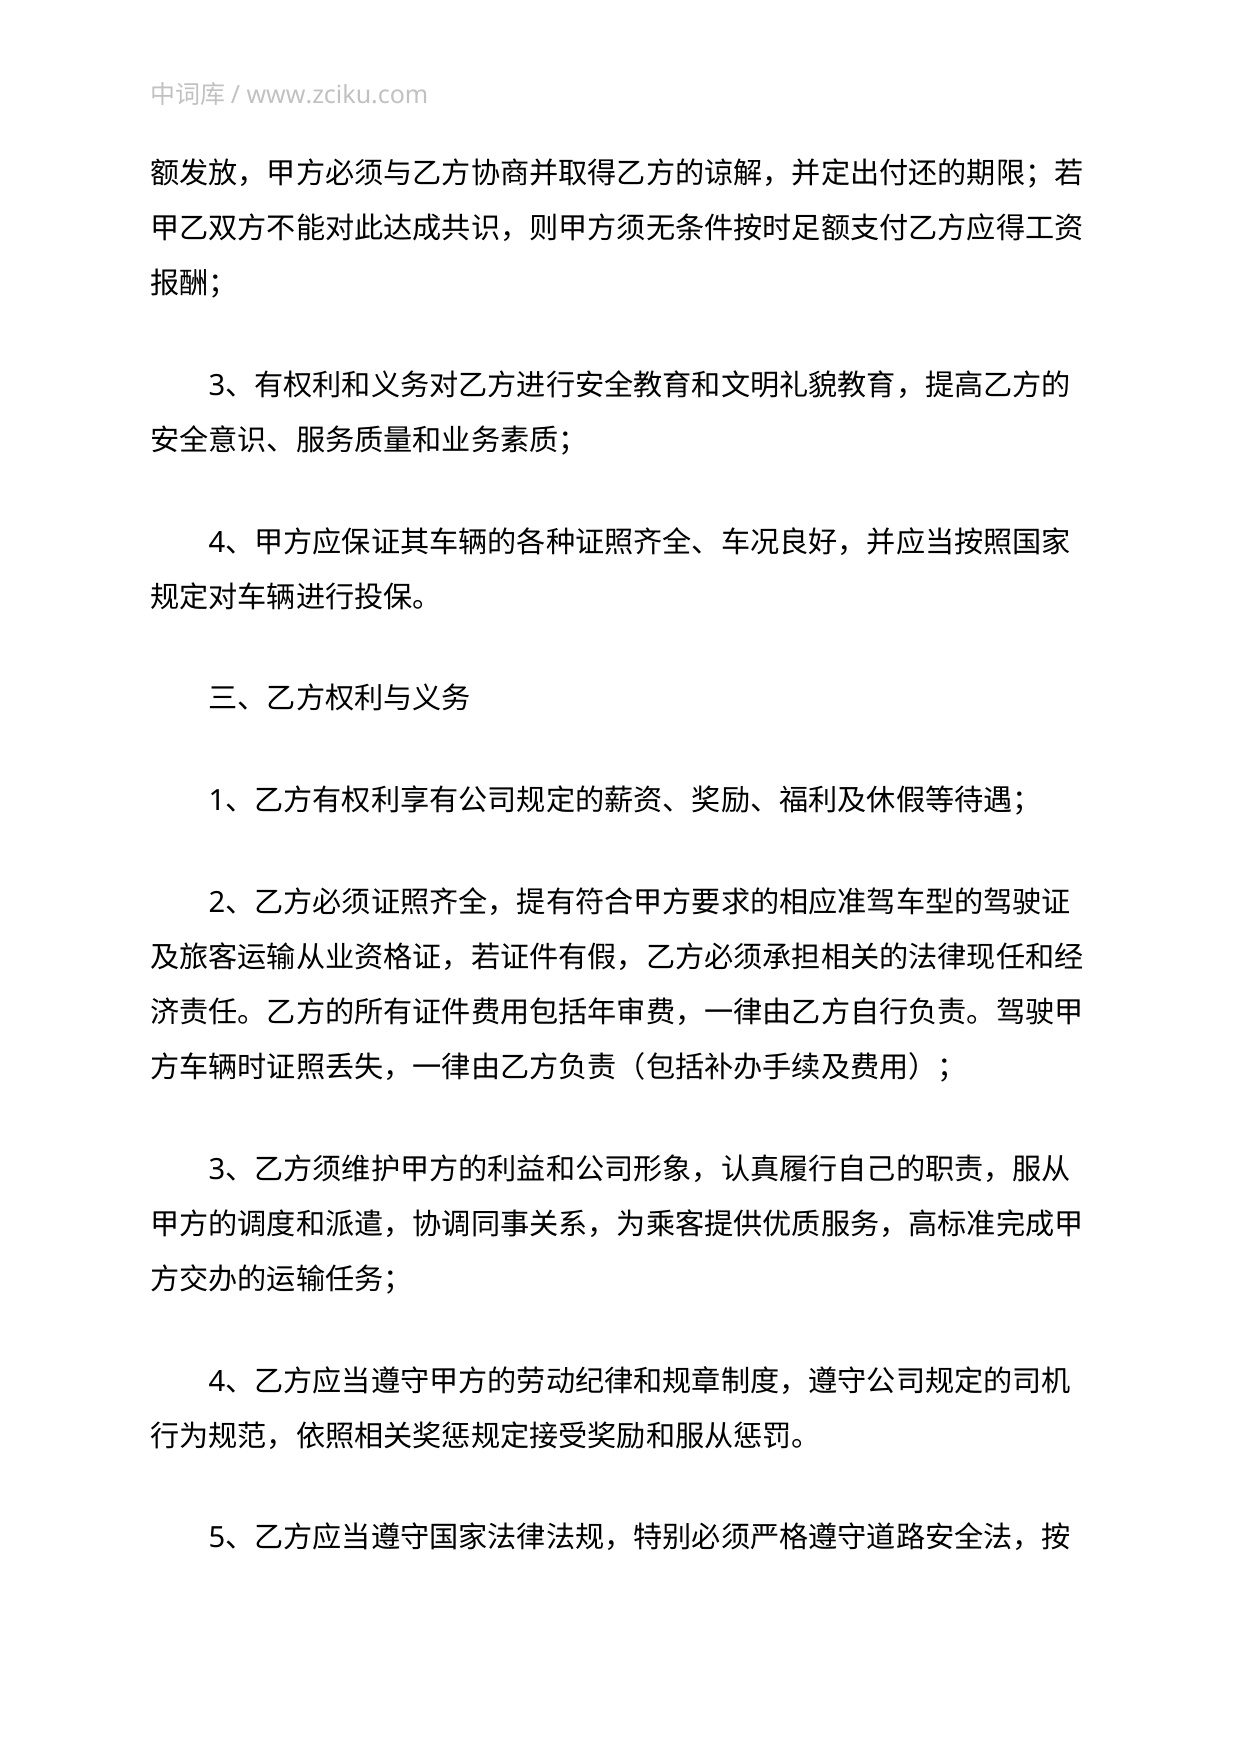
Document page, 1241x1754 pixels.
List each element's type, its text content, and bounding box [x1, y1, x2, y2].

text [150, 1514, 1090, 1556]
text 三、乙方权利与义务 [150, 675, 1090, 717]
text 4、乙方应当遵守甲方的劳动纪律和规章制度，遵守公司规定的司机行为规范，依照相关奖惩规定接受奖励和服从惩罚。 [150, 1357, 1090, 1454]
text 4、甲方应保证其车辆的各种证照齐全、车况良好，并应当按照国家规定对车辆进行投保。 [150, 518, 1090, 616]
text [150, 150, 1090, 302]
text 1、乙方有权利享有公司规定的薪资、奖励、福利及休假等待遇； [150, 777, 1090, 819]
text 3、有权利和义务对乙方进行安全教育和文明礼貌教育，提高乙方的安全意识、服务质量和业务素质； [150, 362, 1090, 459]
text 2、乙方必须证照齐全，提有符合甲方要求的相应准驾车型的驾驶证及旅客运输从业资格证，若证件有假，乙方必须承担相关的法律现任和经济责任。乙方的所有证件费用包括年审费，一律由乙方自行负责。驾驶甲方车辆时证照丢失，一律由乙方负责（包括补办手续及费用）； [150, 879, 1090, 1086]
text 3、乙方须维护甲方的利益和公司形象，认真履行自己的职责，服从甲方的调度和派遣，协调同事关系，为乘客提供优质服务，高标准完成甲方交办的运输任务； [150, 1145, 1090, 1298]
